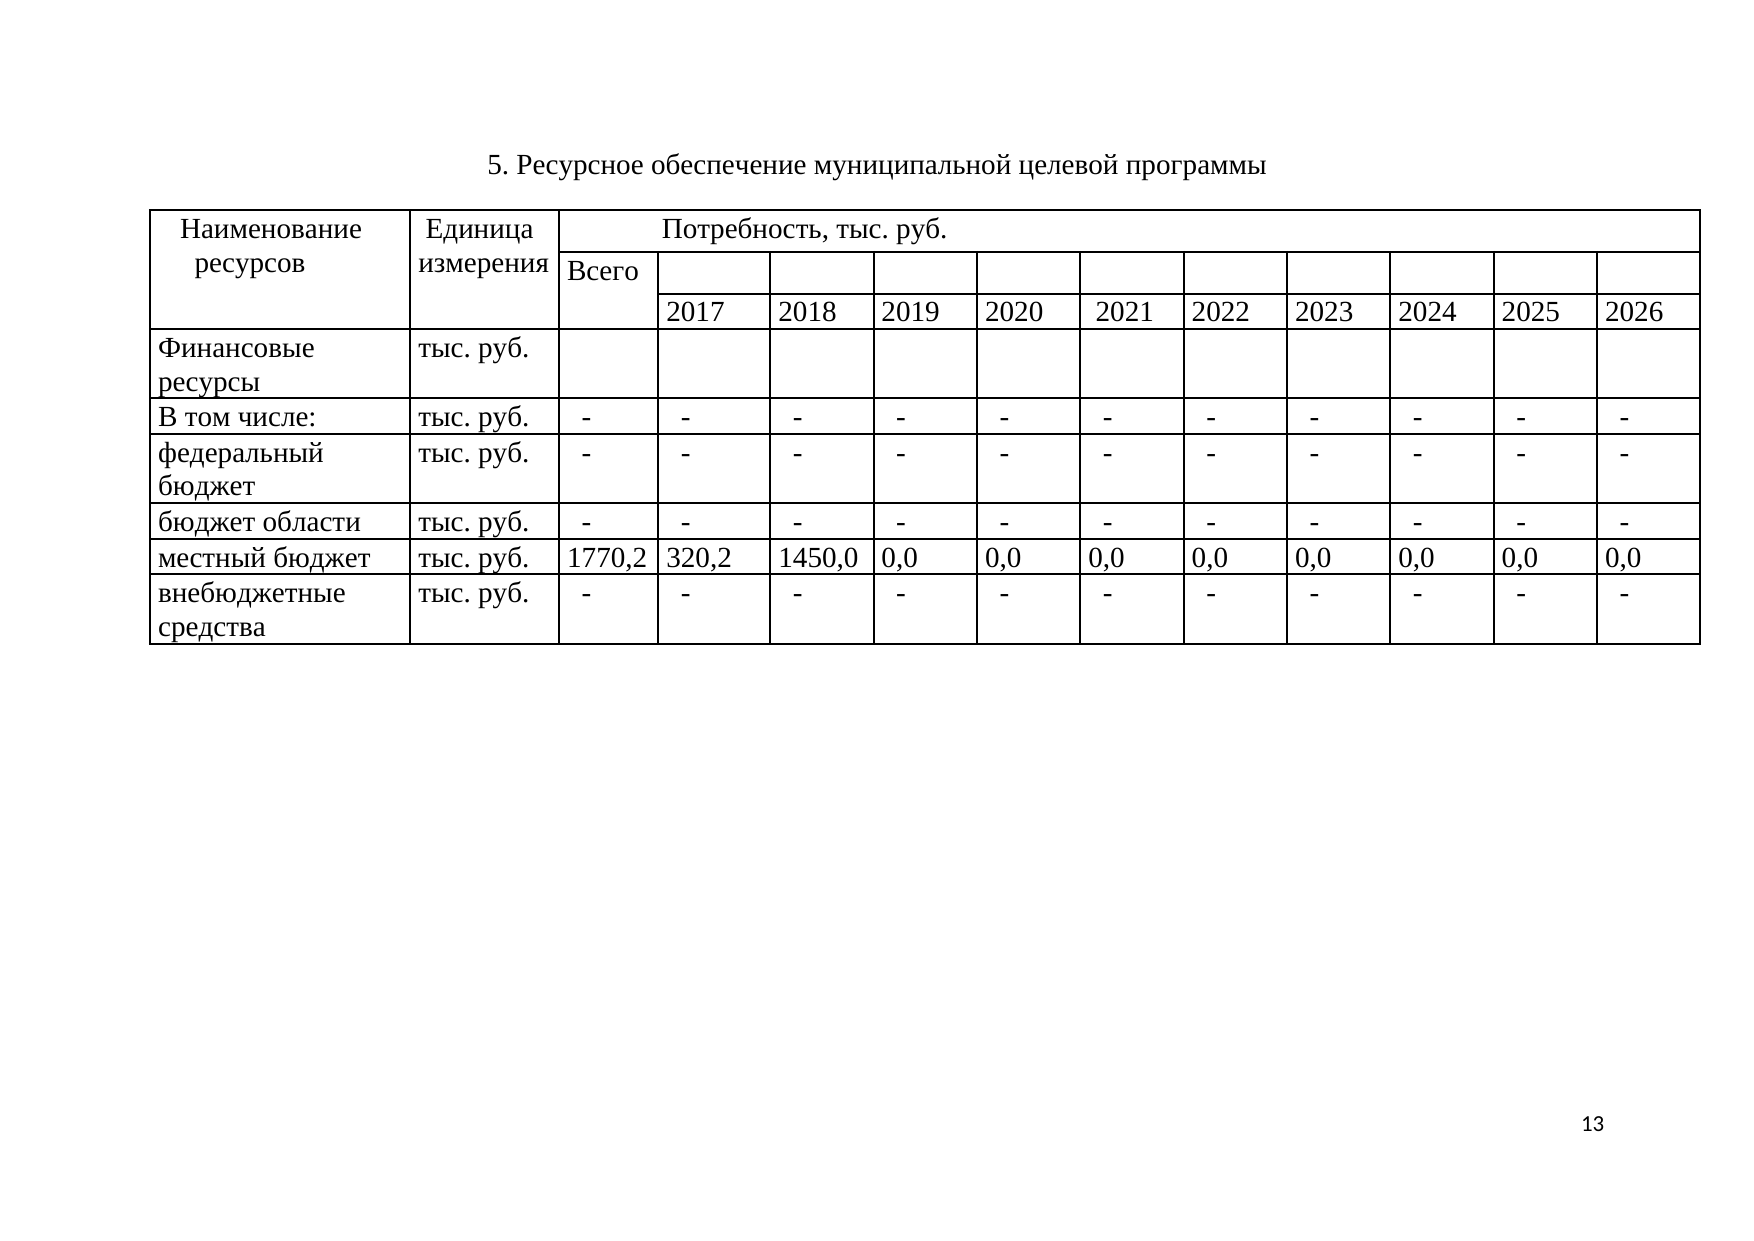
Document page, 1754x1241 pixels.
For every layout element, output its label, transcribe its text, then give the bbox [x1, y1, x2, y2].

table_cell 0,0 [1081, 540, 1183, 573]
table_cell - [659, 435, 769, 502]
table_cell - [1495, 575, 1596, 642]
table_header Потребность, тыс. руб. [560, 211, 1699, 251]
table_cell - [1495, 504, 1596, 538]
table_cell - [1185, 435, 1286, 502]
table_cell - [978, 504, 1079, 538]
table_cell [1185, 330, 1286, 397]
table_cell Финансовые ресурсы [151, 330, 409, 397]
table_cell - [978, 435, 1079, 502]
table_cell 0,0 [1495, 540, 1596, 573]
table_cell 0,0 [1391, 540, 1493, 573]
table_cell [659, 253, 769, 292]
table_cell - [1185, 504, 1286, 538]
table_cell - [1495, 435, 1596, 502]
table_cell внебюджетные средства [151, 575, 409, 642]
table_cell - [1391, 575, 1493, 642]
table_cell - [1081, 435, 1183, 502]
table_cell 2024 [1391, 295, 1493, 328]
table_cell федеральный бюджет [151, 435, 409, 502]
table_cell 320,2 [659, 540, 769, 573]
table_cell - [875, 399, 976, 433]
table_cell - [560, 435, 657, 502]
table_cell - [771, 399, 873, 433]
table_cell - [771, 575, 873, 642]
table_cell [978, 330, 1079, 397]
table_cell - [875, 435, 976, 502]
text 5. Ресурсное обеспечение муниципальной целевой программы [150, 147, 1604, 180]
table_cell [1081, 253, 1183, 292]
table_cell 0,0 [1288, 540, 1389, 573]
table_cell тыс. руб. [411, 435, 558, 502]
table_cell 0,0 [1598, 540, 1699, 573]
table_cell 2020 [978, 295, 1079, 328]
table_cell - [978, 399, 1079, 433]
table_cell [1495, 330, 1596, 397]
table_cell тыс. руб. [411, 504, 558, 538]
table_header Наименование ресурсов [151, 211, 409, 328]
table_cell - [1598, 504, 1699, 538]
table_cell [875, 253, 976, 292]
table_cell [1288, 253, 1389, 292]
table_cell [560, 330, 657, 397]
table_cell 2025 [1495, 295, 1596, 328]
table_cell - [659, 575, 769, 642]
table_cell - [1081, 575, 1183, 642]
table_cell тыс. руб. [411, 575, 558, 642]
table_cell - [978, 575, 1079, 642]
table_cell [1288, 330, 1389, 397]
table_cell - [875, 504, 976, 538]
table_cell В том числе: [151, 399, 409, 433]
table_cell - [1495, 399, 1596, 433]
table_cell местный бюджет [151, 540, 409, 573]
table_cell - [1185, 575, 1286, 642]
table_cell 2021 [1081, 295, 1183, 328]
table_cell [659, 330, 769, 397]
table_cell тыс. руб. [411, 330, 558, 397]
table_cell 0,0 [978, 540, 1079, 573]
table_cell - [560, 575, 657, 642]
table_cell - [1288, 504, 1389, 538]
table_cell - [1288, 575, 1389, 642]
table_cell 2019 [875, 295, 976, 328]
table_cell тыс. руб. [411, 540, 558, 573]
table_cell тыс. руб. [411, 399, 558, 433]
table_cell [978, 253, 1079, 292]
table_cell 1450,0 [771, 540, 873, 573]
table_cell Всего [560, 253, 657, 328]
table_cell [1495, 253, 1596, 292]
table_cell 2026 [1598, 295, 1699, 328]
table_cell - [659, 399, 769, 433]
table_cell [1598, 253, 1699, 292]
table_cell - [875, 575, 976, 642]
table_cell - [560, 399, 657, 433]
table_cell 2017 [659, 295, 769, 328]
table_cell - [1391, 435, 1493, 502]
table_cell [1081, 330, 1183, 397]
table_cell 0,0 [1185, 540, 1286, 573]
table_cell - [1391, 504, 1493, 538]
table_cell [1598, 330, 1699, 397]
table_cell 2018 [771, 295, 873, 328]
table_cell - [1598, 435, 1699, 502]
table_cell 2023 [1288, 295, 1389, 328]
table_cell - [560, 504, 657, 538]
table_cell [771, 253, 873, 292]
table_cell - [1081, 399, 1183, 433]
table_cell - [1288, 399, 1389, 433]
table_cell 1770,2 [560, 540, 657, 573]
table_cell - [1598, 575, 1699, 642]
table_cell - [1598, 399, 1699, 433]
table_cell [771, 330, 873, 397]
table_cell [1391, 253, 1493, 292]
table_cell [875, 330, 976, 397]
table_cell - [1081, 504, 1183, 538]
table_cell 0,0 [875, 540, 976, 573]
table_header Единица измерения [411, 211, 558, 328]
table_cell [1185, 253, 1286, 292]
table_cell [1391, 330, 1493, 397]
table_cell - [771, 435, 873, 502]
table_cell - [771, 504, 873, 538]
table_cell - [1185, 399, 1286, 433]
table_cell - [1391, 399, 1493, 433]
table_cell - [659, 504, 769, 538]
table_cell бюджет области [151, 504, 409, 538]
table_cell - [1288, 435, 1389, 502]
table_cell 2022 [1185, 295, 1286, 328]
